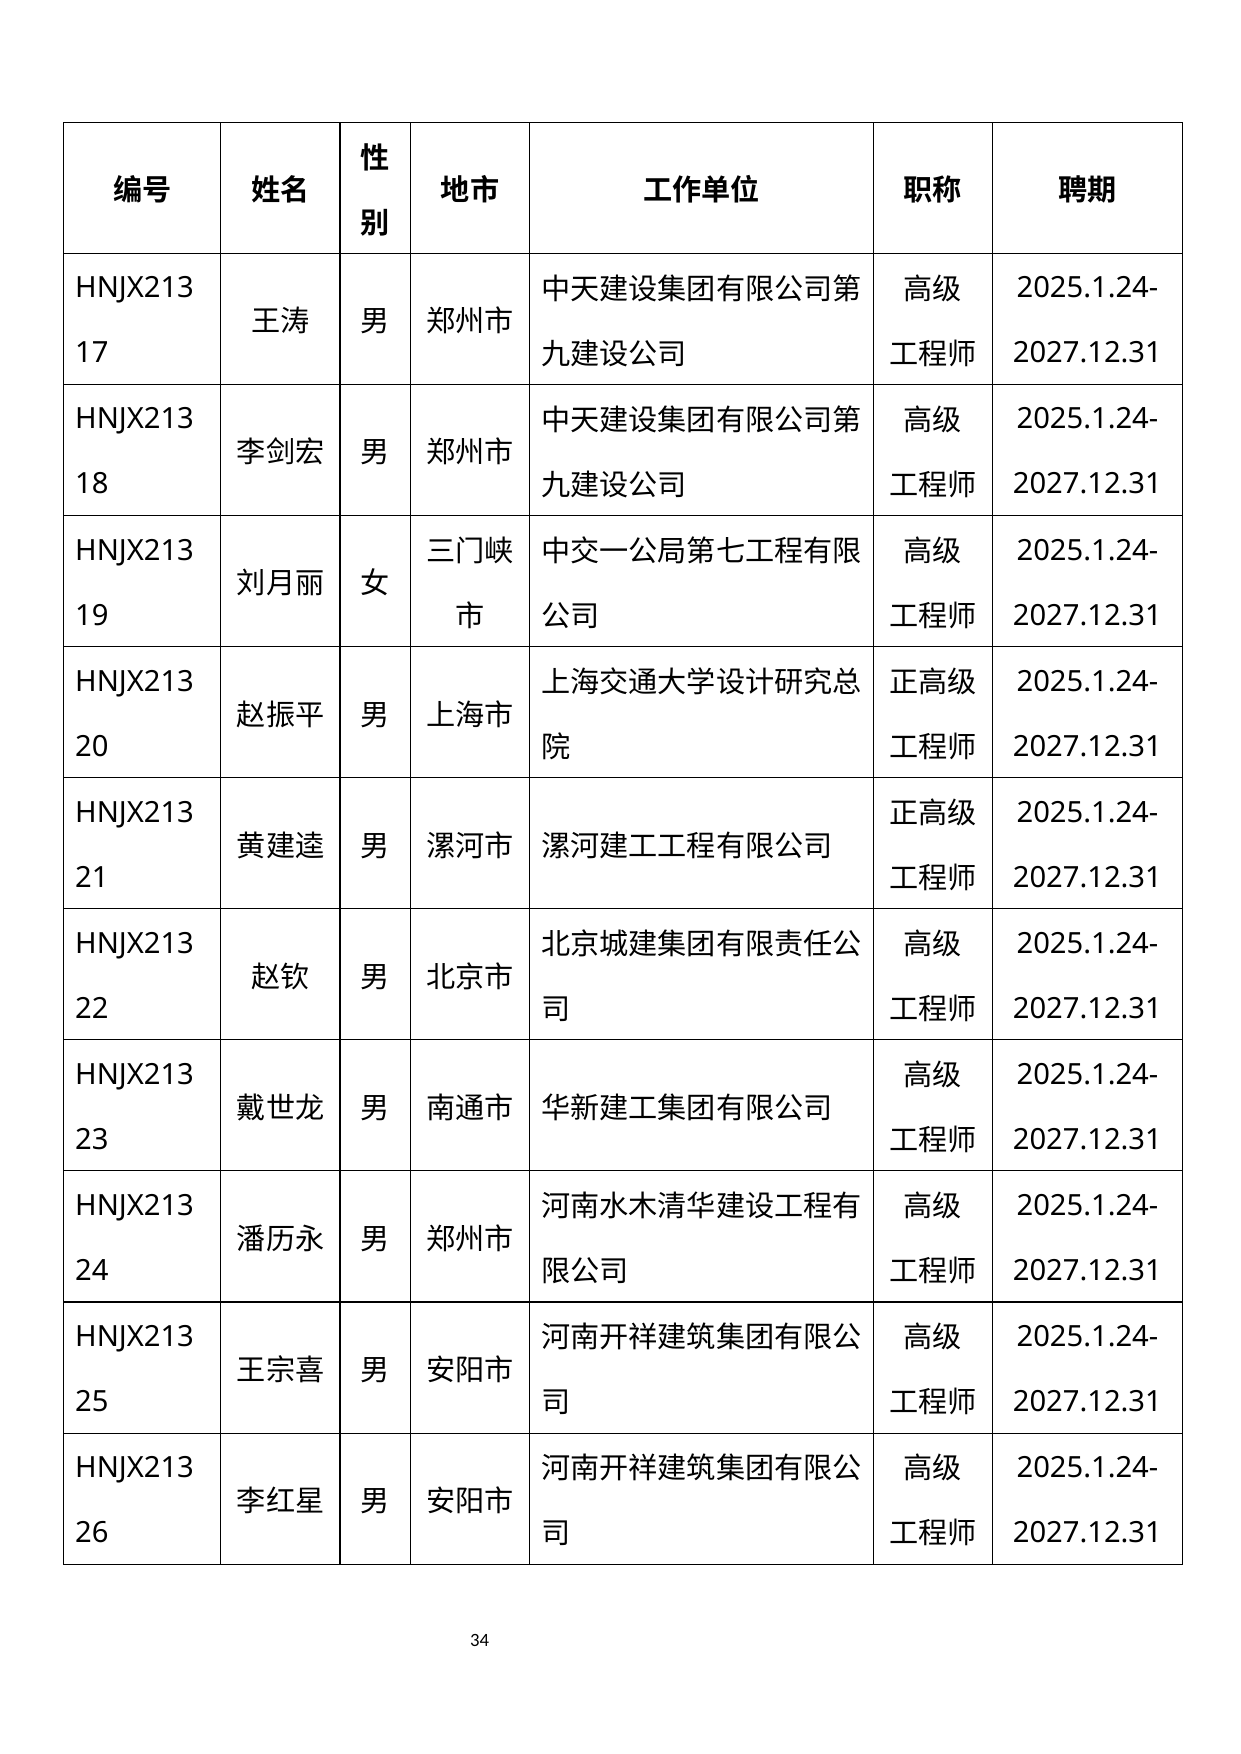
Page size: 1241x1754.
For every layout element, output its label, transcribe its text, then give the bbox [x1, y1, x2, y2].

table_cell HNJX21318 [64, 385, 220, 515]
table_cell 河南开祥建筑集团有限公司 [530, 1303, 873, 1432]
table_cell 郑州市 [411, 254, 529, 384]
table_cell 河南水木清华建设工程有限公司 [530, 1171, 873, 1301]
table_cell 高级 工程师 [874, 1040, 992, 1170]
table_cell 高级 工程师 [874, 1171, 992, 1301]
table_cell 男 [341, 909, 410, 1039]
table_cell 安阳市 [411, 1434, 529, 1563]
table_cell 男 [341, 385, 410, 515]
table_cell 2025.1.24- 2027.12.31 [993, 1040, 1182, 1170]
table_cell 男 [341, 1303, 410, 1432]
table_header 性别 [341, 123, 410, 253]
table_cell 王涛 [221, 254, 339, 384]
table_cell 北京市 [411, 909, 529, 1039]
table_cell 三门峡市 [411, 516, 529, 646]
table_cell 赵振平 [221, 647, 339, 777]
table_cell 刘月丽 [221, 516, 339, 646]
table_cell HNJX21321 [64, 778, 220, 908]
table_cell 男 [341, 778, 410, 908]
table_cell 李红星 [221, 1434, 339, 1563]
table_header 职称 [874, 123, 992, 253]
table_cell 中天建设集团有限公司第九建设公司 [530, 254, 873, 384]
table_cell 郑州市 [411, 1171, 529, 1301]
table_cell 安阳市 [411, 1303, 529, 1432]
table_header 地市 [411, 123, 529, 253]
table_cell 2025.1.24- 2027.12.31 [993, 1434, 1182, 1563]
table_cell HNJX21325 [64, 1303, 220, 1432]
table_cell 2025.1.24- 2027.12.31 [993, 778, 1182, 908]
table_cell 高级 工程师 [874, 254, 992, 384]
table_cell 2025.1.24- 2027.12.31 [993, 909, 1182, 1039]
table_cell HNJX21320 [64, 647, 220, 777]
table_cell 2025.1.24- 2027.12.31 [993, 516, 1182, 646]
table_cell 漯河市 [411, 778, 529, 908]
table_cell 高级 工程师 [874, 909, 992, 1039]
table_cell 中天建设集团有限公司第九建设公司 [530, 385, 873, 515]
table_cell 王宗喜 [221, 1303, 339, 1432]
table_cell 2025.1.24- 2027.12.31 [993, 385, 1182, 515]
table_header 工作单位 [530, 123, 873, 253]
table_cell 高级 工程师 [874, 516, 992, 646]
table_cell 李剑宏 [221, 385, 339, 515]
table_cell 女 [341, 516, 410, 646]
table_cell HNJX21322 [64, 909, 220, 1039]
table_cell 2025.1.24- 2027.12.31 [993, 254, 1182, 384]
table_cell 男 [341, 1171, 410, 1301]
table_cell 男 [341, 1434, 410, 1563]
table_cell 高级 工程师 [874, 1303, 992, 1432]
table_cell 上海交通大学设计研究总院 [530, 647, 873, 777]
table_cell 河南开祥建筑集团有限公司 [530, 1434, 873, 1563]
table_cell HNJX21317 [64, 254, 220, 384]
table_cell 正高级工程师 [874, 778, 992, 908]
table_header 聘期 [993, 123, 1182, 253]
table_cell HNJX21319 [64, 516, 220, 646]
table_cell 赵钦 [221, 909, 339, 1039]
table_cell 男 [341, 254, 410, 384]
table_cell HNJX21326 [64, 1434, 220, 1563]
table_cell 2025.1.24- 2027.12.31 [993, 1171, 1182, 1301]
table_cell HNJX21323 [64, 1040, 220, 1170]
table_header 姓名 [221, 123, 339, 253]
table_cell 高级 工程师 [874, 1434, 992, 1563]
table_cell 漯河建工工程有限公司 [530, 778, 873, 908]
table_cell 正高级工程师 [874, 647, 992, 777]
table_cell 南通市 [411, 1040, 529, 1170]
table_cell 2025.1.24- 2027.12.31 [993, 647, 1182, 777]
table_cell 北京城建集团有限责任公司 [530, 909, 873, 1039]
table_cell 郑州市 [411, 385, 529, 515]
table_cell 高级 工程师 [874, 385, 992, 515]
table_cell 男 [341, 647, 410, 777]
table_header 编号 [64, 123, 220, 253]
table_cell HNJX21324 [64, 1171, 220, 1301]
table_cell 上海市 [411, 647, 529, 777]
table_cell 华新建工集团有限公司 [530, 1040, 873, 1170]
table_cell 戴世龙 [221, 1040, 339, 1170]
table_cell 黄建逵 [221, 778, 339, 908]
table_cell 男 [341, 1040, 410, 1170]
table_cell 潘历永 [221, 1171, 339, 1301]
table_cell 2025.1.24- 2027.12.31 [993, 1303, 1182, 1432]
table_cell 中交一公局第七工程有限公司 [530, 516, 873, 646]
